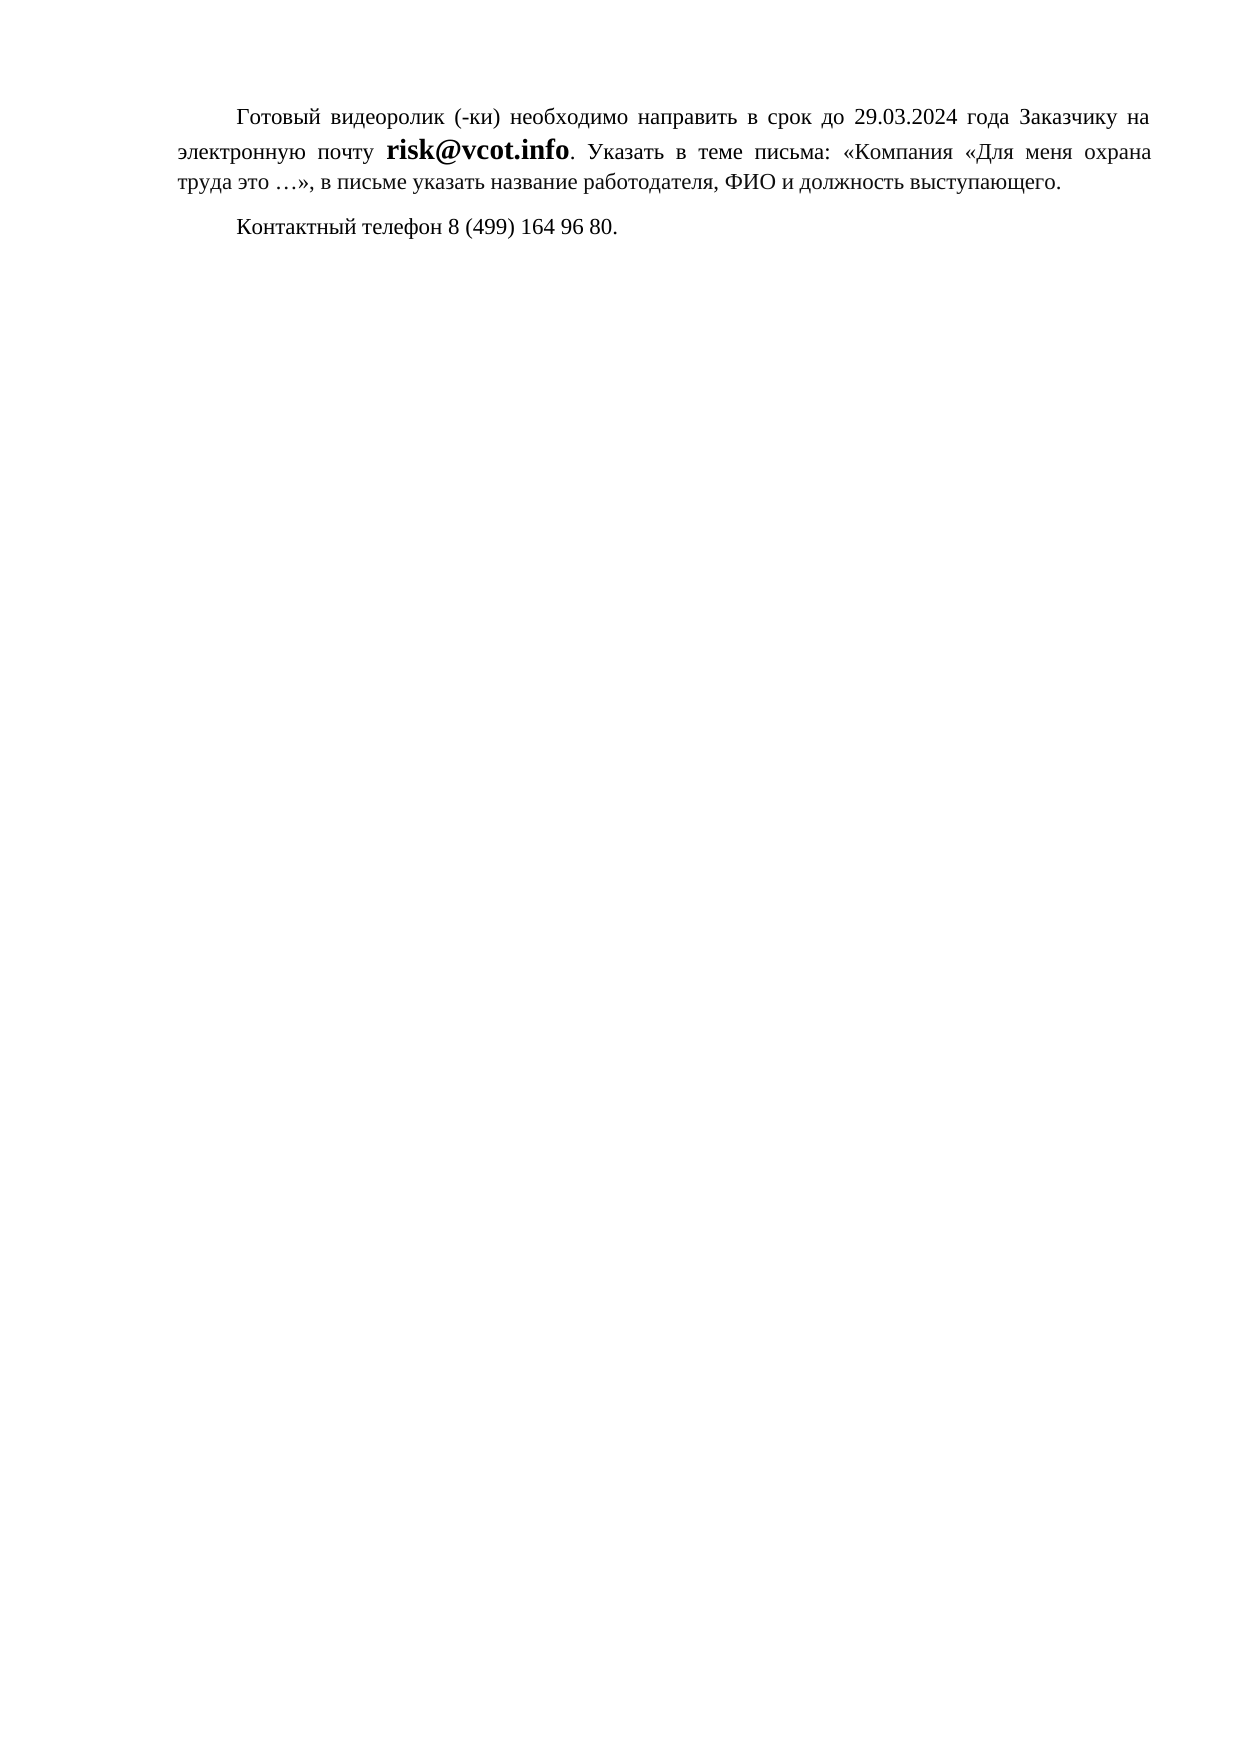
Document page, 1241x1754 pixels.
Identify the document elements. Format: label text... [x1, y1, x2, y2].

text Готовый видеоролик (-ки) необходимо направить в срок до 29.03.2024 года Заказчику на электронную почту risk@vcot.info. Указать в теме письма: «Компания «Для меня охрана труда это …», в письме указать название работодателя, ФИО и должность выступающего. [177, 103, 1152, 194]
text Контактный телефон 8 (499) 164 96 80. [177, 213, 1152, 239]
